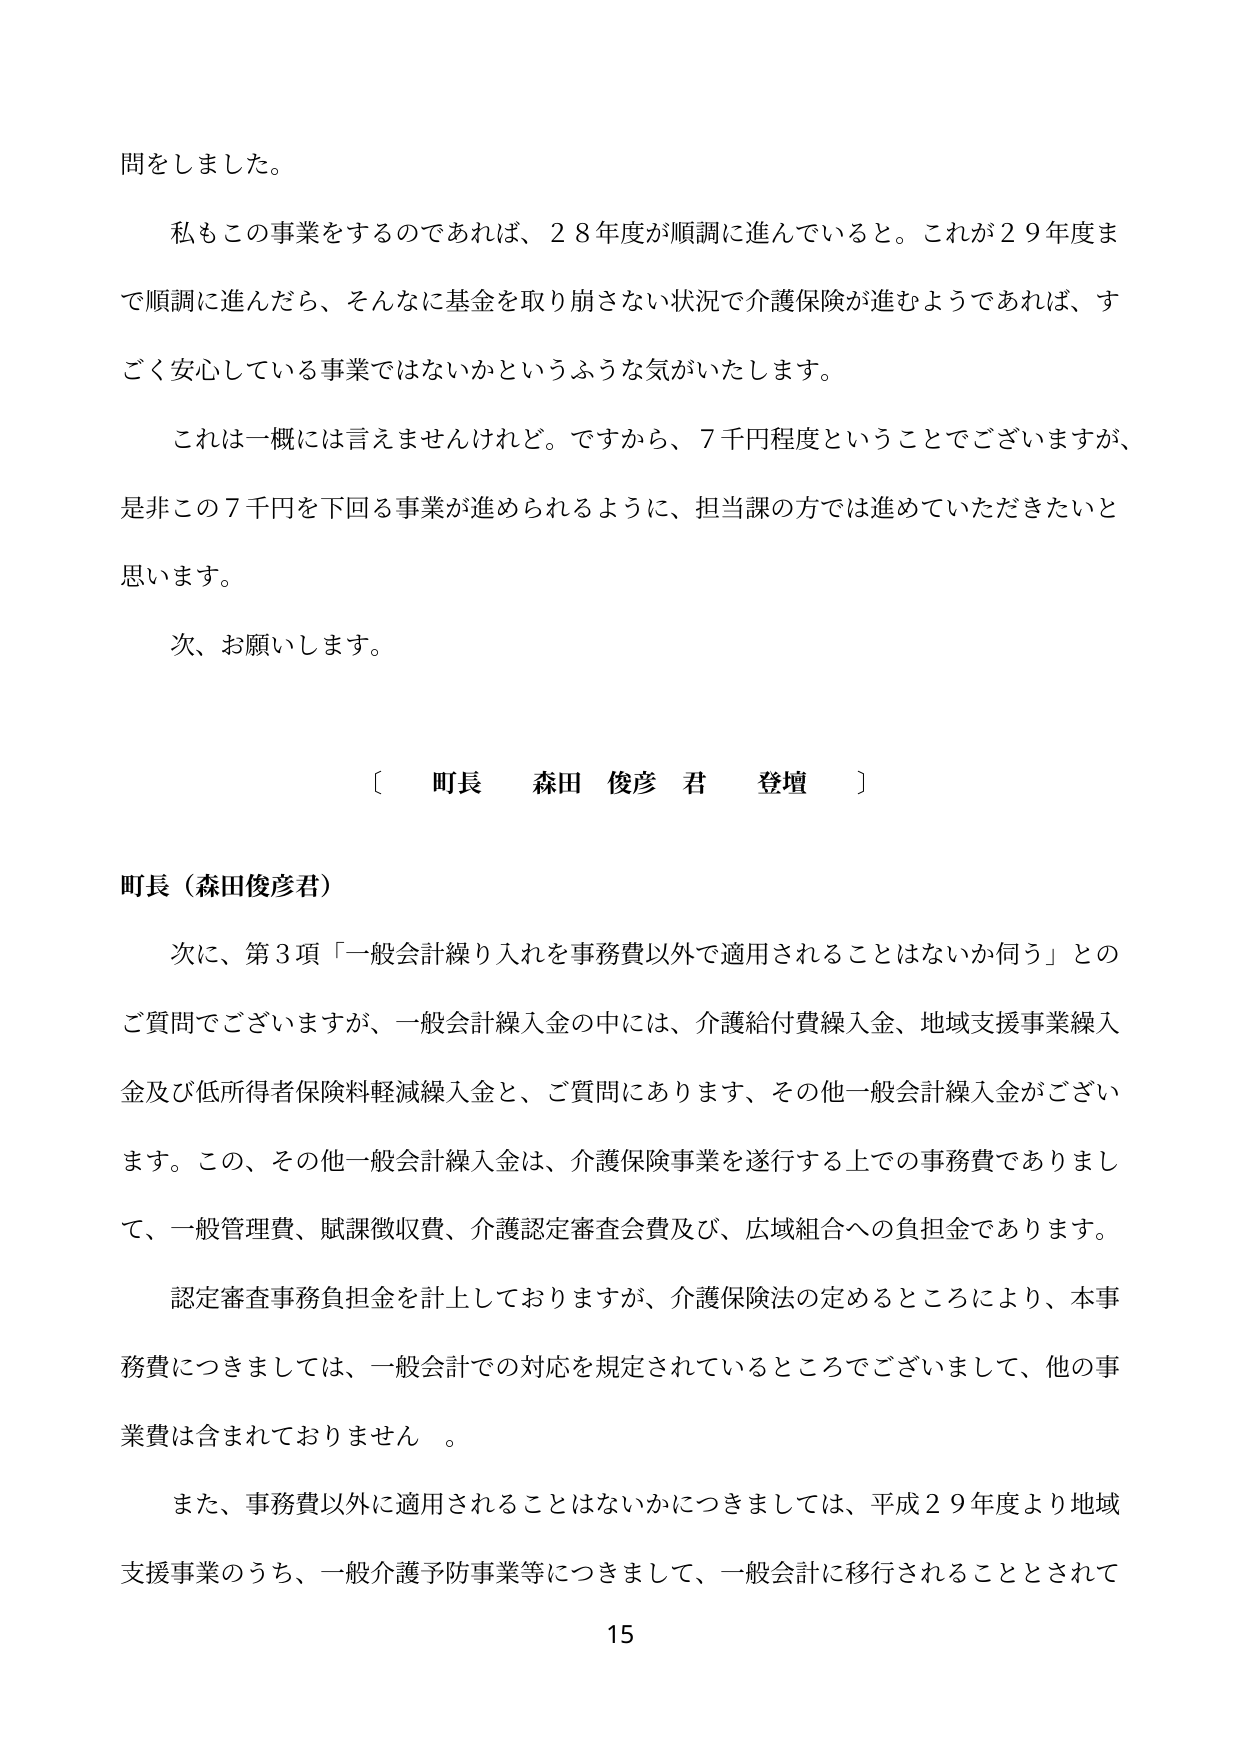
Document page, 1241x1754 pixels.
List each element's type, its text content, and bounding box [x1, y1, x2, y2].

text 町長（森田俊彦君） [120, 850, 1120, 919]
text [120, 128, 1120, 197]
text これは一概には言えませんけれど。ですから、７千円程度ということでございますが、是非この７千円を下回る事業が進められるように、担当課の方では進めていただきたいと思います。 [120, 403, 1120, 609]
text 次、お願いします。 [120, 609, 1120, 678]
text 私もこの事業をするのであれば、２８年度が順調に進んでいると。これが２９年度まで順調に進んだら、そんなに基金を取り崩さない状況で介護保険が進むようであれば、すごく安心している事業ではないかというふうな気がいたします。 [120, 197, 1120, 403]
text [120, 1469, 1120, 1606]
text 次に、第３項「一般会計繰り入れを事務費以外で適用されることはないか伺う」とのご質問でございますが、一般会計繰入金の中には、介護給付費繰入金、地域支援事業繰入金及び低所得者保険料軽減繰入金と、ご質問にあります、その他一般会計繰入金がございます。この、その他一般会計繰入金は、介護保険事業を遂行する上での事務費でありまして、一般管理費、賦課徴収費、介護認定審査会費及び、広域組合への負担金であります。 [120, 919, 1120, 1263]
text 〔 町長 森田 俊彦 君 登壇 〕 [120, 747, 1120, 816]
text 認定審査事務負担金を計上しておりますが、介護保険法の定めるところにより、本事務費につきましては、一般会計での対応を規定されているところでございまして、他の事業費は含まれておりません。 [120, 1263, 1120, 1469]
